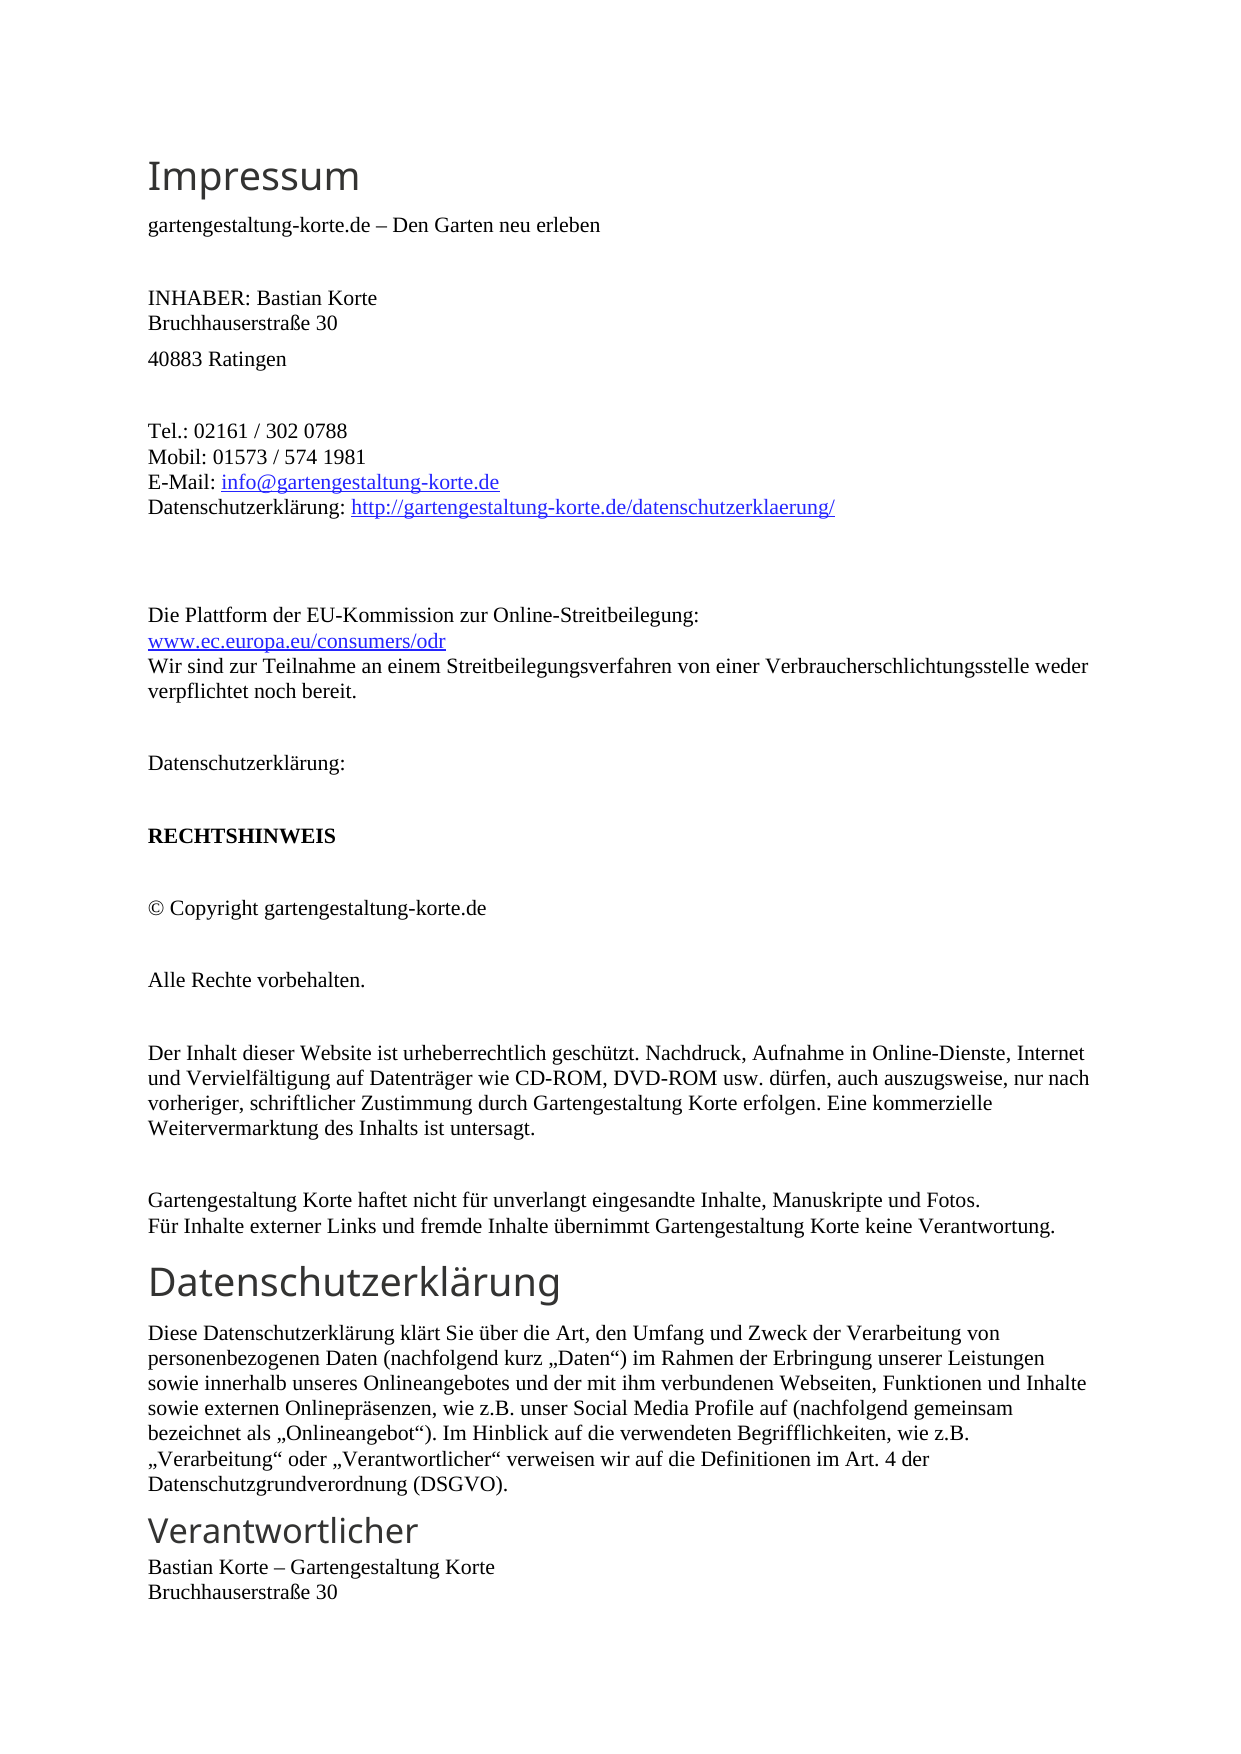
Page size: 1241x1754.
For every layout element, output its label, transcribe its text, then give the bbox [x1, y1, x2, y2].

text Alle Rechte vorbehalten. [148, 967, 1093, 992]
text 40883 Ratingen [148, 346, 1093, 371]
text Tel.: 02161 / 302 0788 Mobil: 01573 / 574 1981 E-Mail: info@gartengestaltung-korte.de [148, 418, 1093, 494]
text INHABER: Bastian Korte Bruchhauserstraße 30 [148, 285, 1093, 335]
text Der Inhalt dieser Website ist urheberrechtlich geschützt. Nachdruck, Aufnahme in Online-Dienste, Internet und Vervielfältigung auf Datenträger wie CD-ROM, DVD-ROM usw. dürfen, auch auszugsweise, nur nach vorheriger, schriftlicher Zustimmung durch Gartengestaltung Korte erfolgen. Eine kommerzielle Weitervermarktung des Inhalts ist untersagt. [148, 1039, 1093, 1140]
text Die Plattform der EU-Kommission zur Online-Streitbeilegung: www.ec.europa.eu/consumers/odr Wir sind zur Teilnahme an einem Streitbeilegungsverfahren von einer Verbraucherschlichtungsstelle weder verpflichtet noch bereit. [148, 602, 1093, 703]
text gartengestaltung-korte.de – Den Garten neu erleben [148, 212, 1093, 238]
text Datenschutzerklärung [148, 1254, 1093, 1308]
text Verantwortlicher [148, 1507, 1093, 1554]
text Gartengestaltung Korte haftet nicht für unverlangt eingesandte Inhalte, Manuskripte und Fotos. Für Inhalte externer Links und fremde Inhalte übernimmt Gartengestaltung Korte keine Verantwortung. [148, 1187, 1093, 1238]
text Datenschutzerklärung: http://gartengestaltung-korte.de/datenschutzerklaerung/ [148, 494, 1093, 519]
text © Copyright gartengestaltung-korte.de [148, 895, 1093, 920]
text Datenschutzerklärung: [148, 750, 1093, 776]
text Bastian Korte – Gartengestaltung Korte Bruchhauserstraße 30 [148, 1554, 1093, 1604]
text RECHTSHINWEIS [148, 823, 1093, 848]
text Impressum [148, 148, 1093, 202]
text Diese Datenschutzerklärung klärt Sie über die Art, den Umfang und Zweck der Verarbeitung von personenbezogenen Daten (nachfolgend kurz „Daten“) im Rahmen der Erbringung unserer Leistungen sowie innerhalb unseres Onlineangebotes und der mit ihm verbundenen Webseiten, Funktionen und Inhalte sowie externen Onlinepräsenzen, wie z.B. unser Social Media Profile auf (nachfolgend gemeinsam bezeichnet als „Onlineangebot“). Im Hinblick auf die verwendeten Begrifflichkeiten, wie z.B. „Verarbeitung“ oder „Verantwortlicher“ verweisen wir auf die Definitionen im Art. 4 der Datenschutzgrundverordnung (DSGVO). [148, 1319, 1093, 1496]
